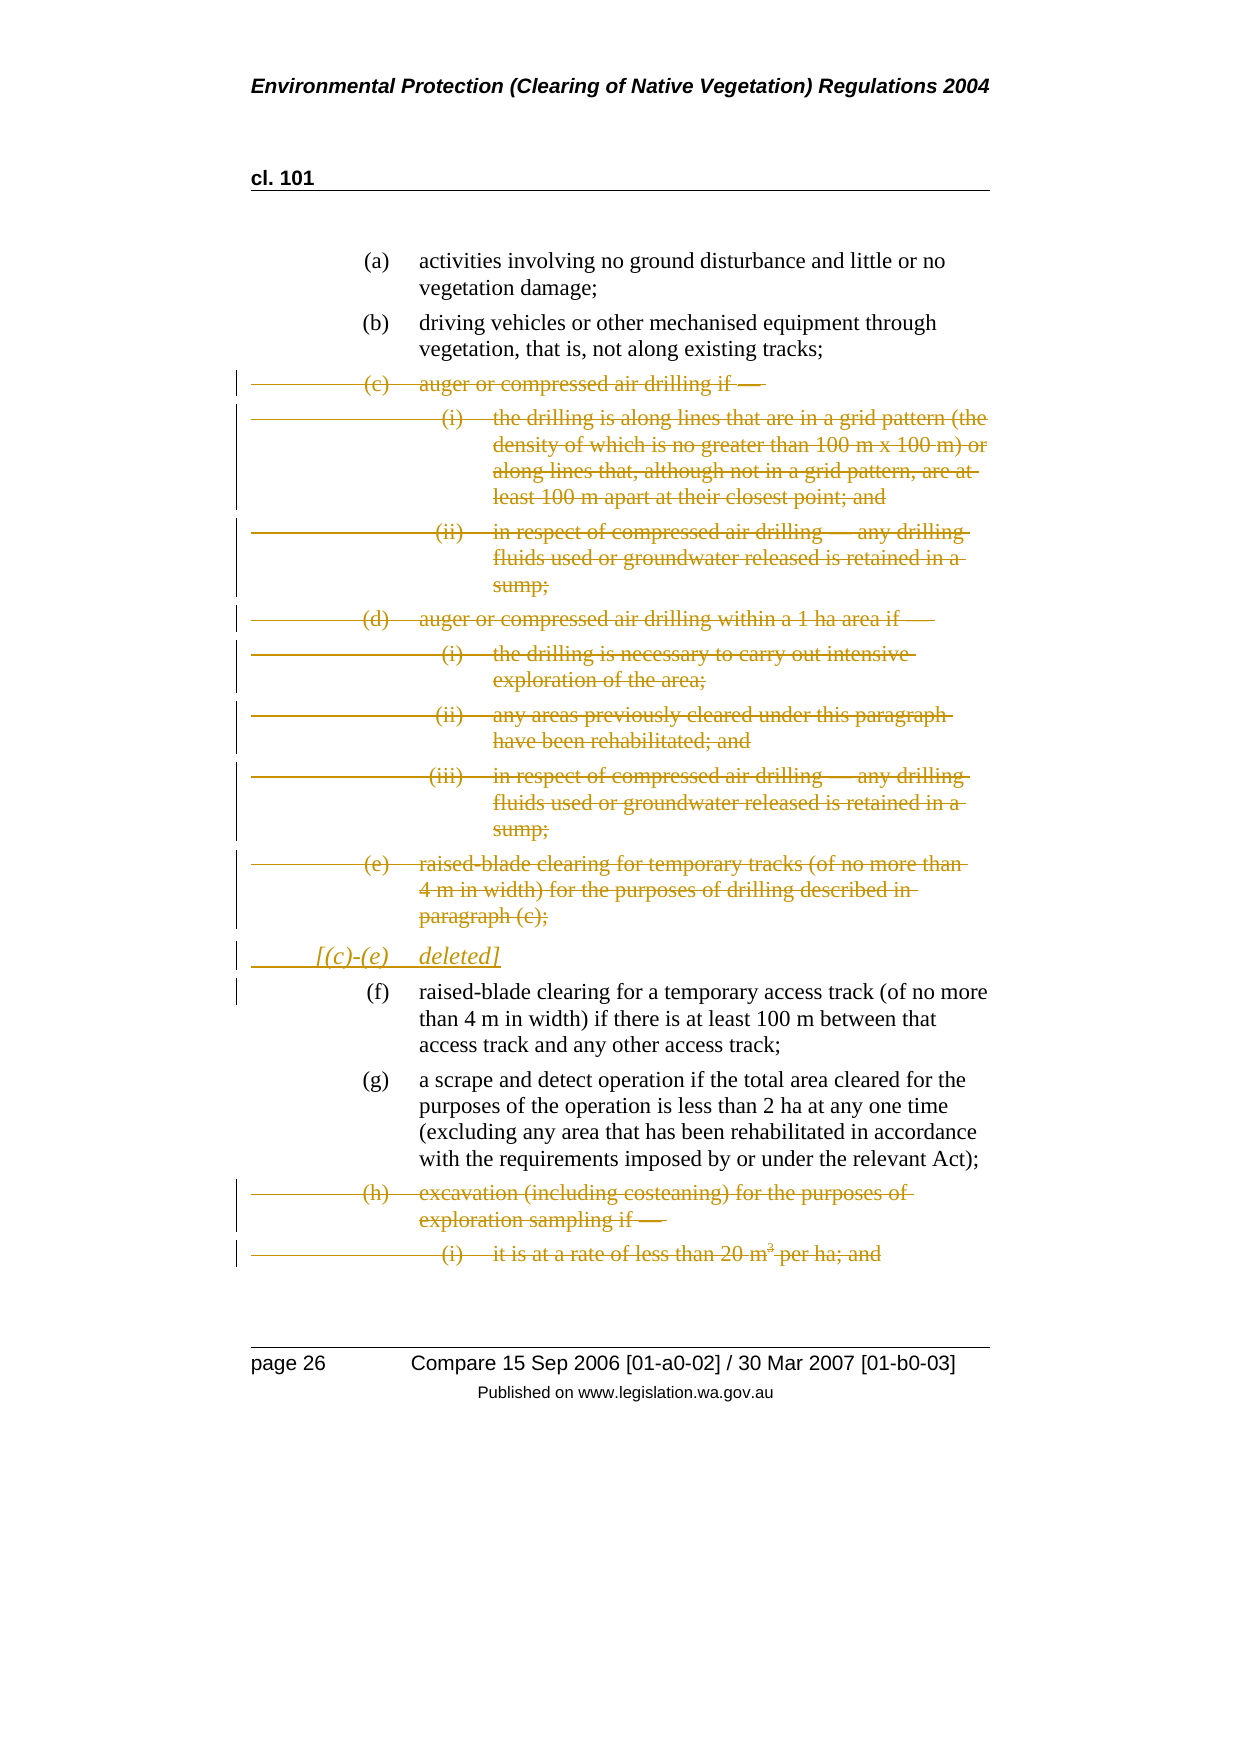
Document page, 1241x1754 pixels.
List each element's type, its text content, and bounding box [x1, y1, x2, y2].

text (f) raised-blade clearing for a temporary access track (of no more than 4 m in width) if there is at least 100 m between that access track and any other access track; [251, 978, 990, 1057]
text (b) driving vehicles or other mechanised equipment through vegetation, that is, not along existing tracks; [251, 308, 990, 361]
text (a) activities involving no ground disturbance and little or no vegetation damage; [251, 247, 990, 300]
text (g) a scrape and detect operation if the total area cleared for the purposes of the operation is less than 2 ha at any one time (excluding any area that has been rehabilitated in accordance with the requirements imposed by or under the relevant Act); [251, 1066, 990, 1171]
